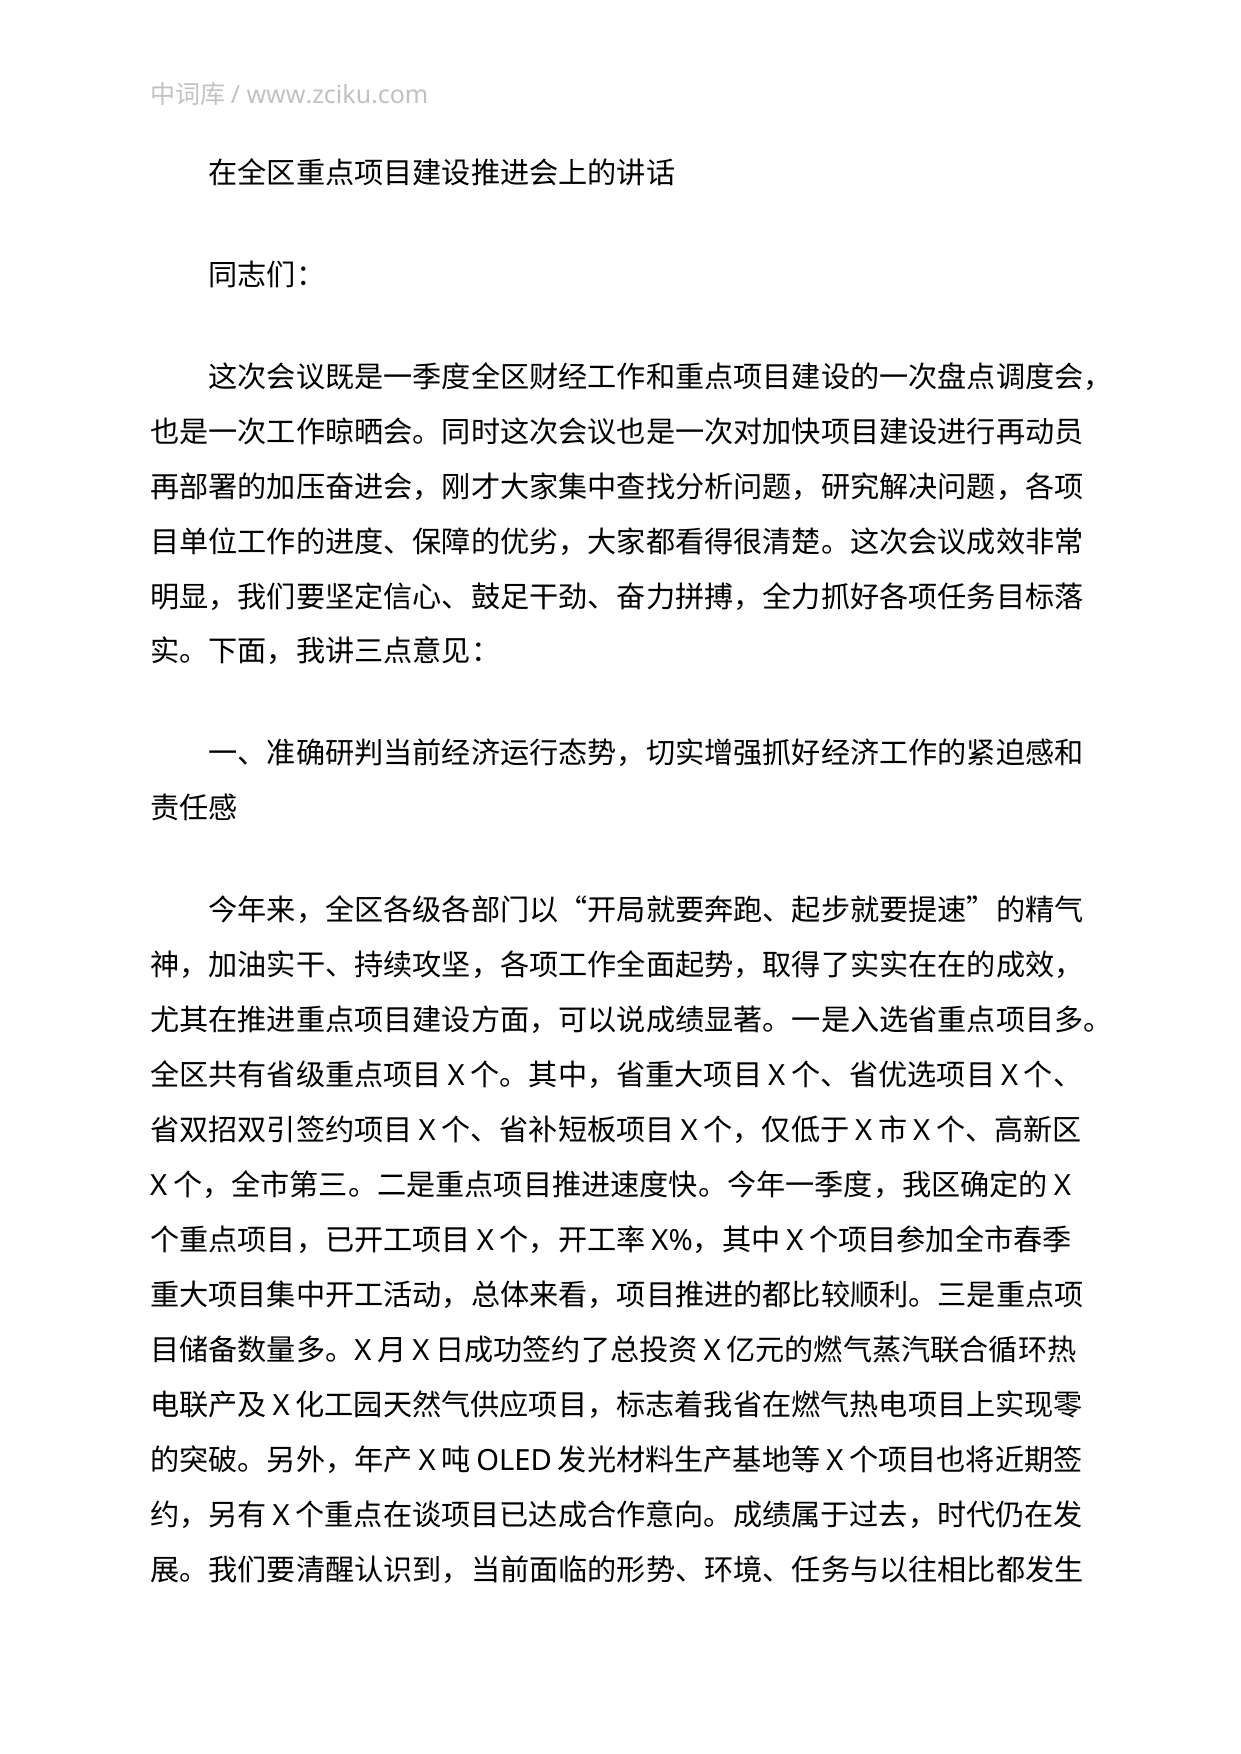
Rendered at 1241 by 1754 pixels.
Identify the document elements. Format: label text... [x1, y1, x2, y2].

text 一、准确研判当前经济运行态势，切实增强抓好经济工作的紧迫感和责任感 [150, 730, 1090, 827]
text 同志们： [150, 252, 1090, 294]
text 这次会议既是一季度全区财经工作和重点项目建设的一次盘点调度会，也是一次工作晾晒会。同时这次会议也是一次对加快项目建设进行再动员再部署的加压奋进会，刚才大家集中查找分析问题，研究解决问题，各项目单位工作的进度、保障的优劣，大家都看得很清楚。这次会议成效非常明显，我们要坚定信心、鼓足干劲、奋力拼搏，全力抓好各项任务目标落实。下面，我讲三点意见： [150, 353, 1090, 670]
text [150, 886, 1090, 1588]
text 在全区重点项目建设推进会上的讲话 [150, 150, 1090, 192]
